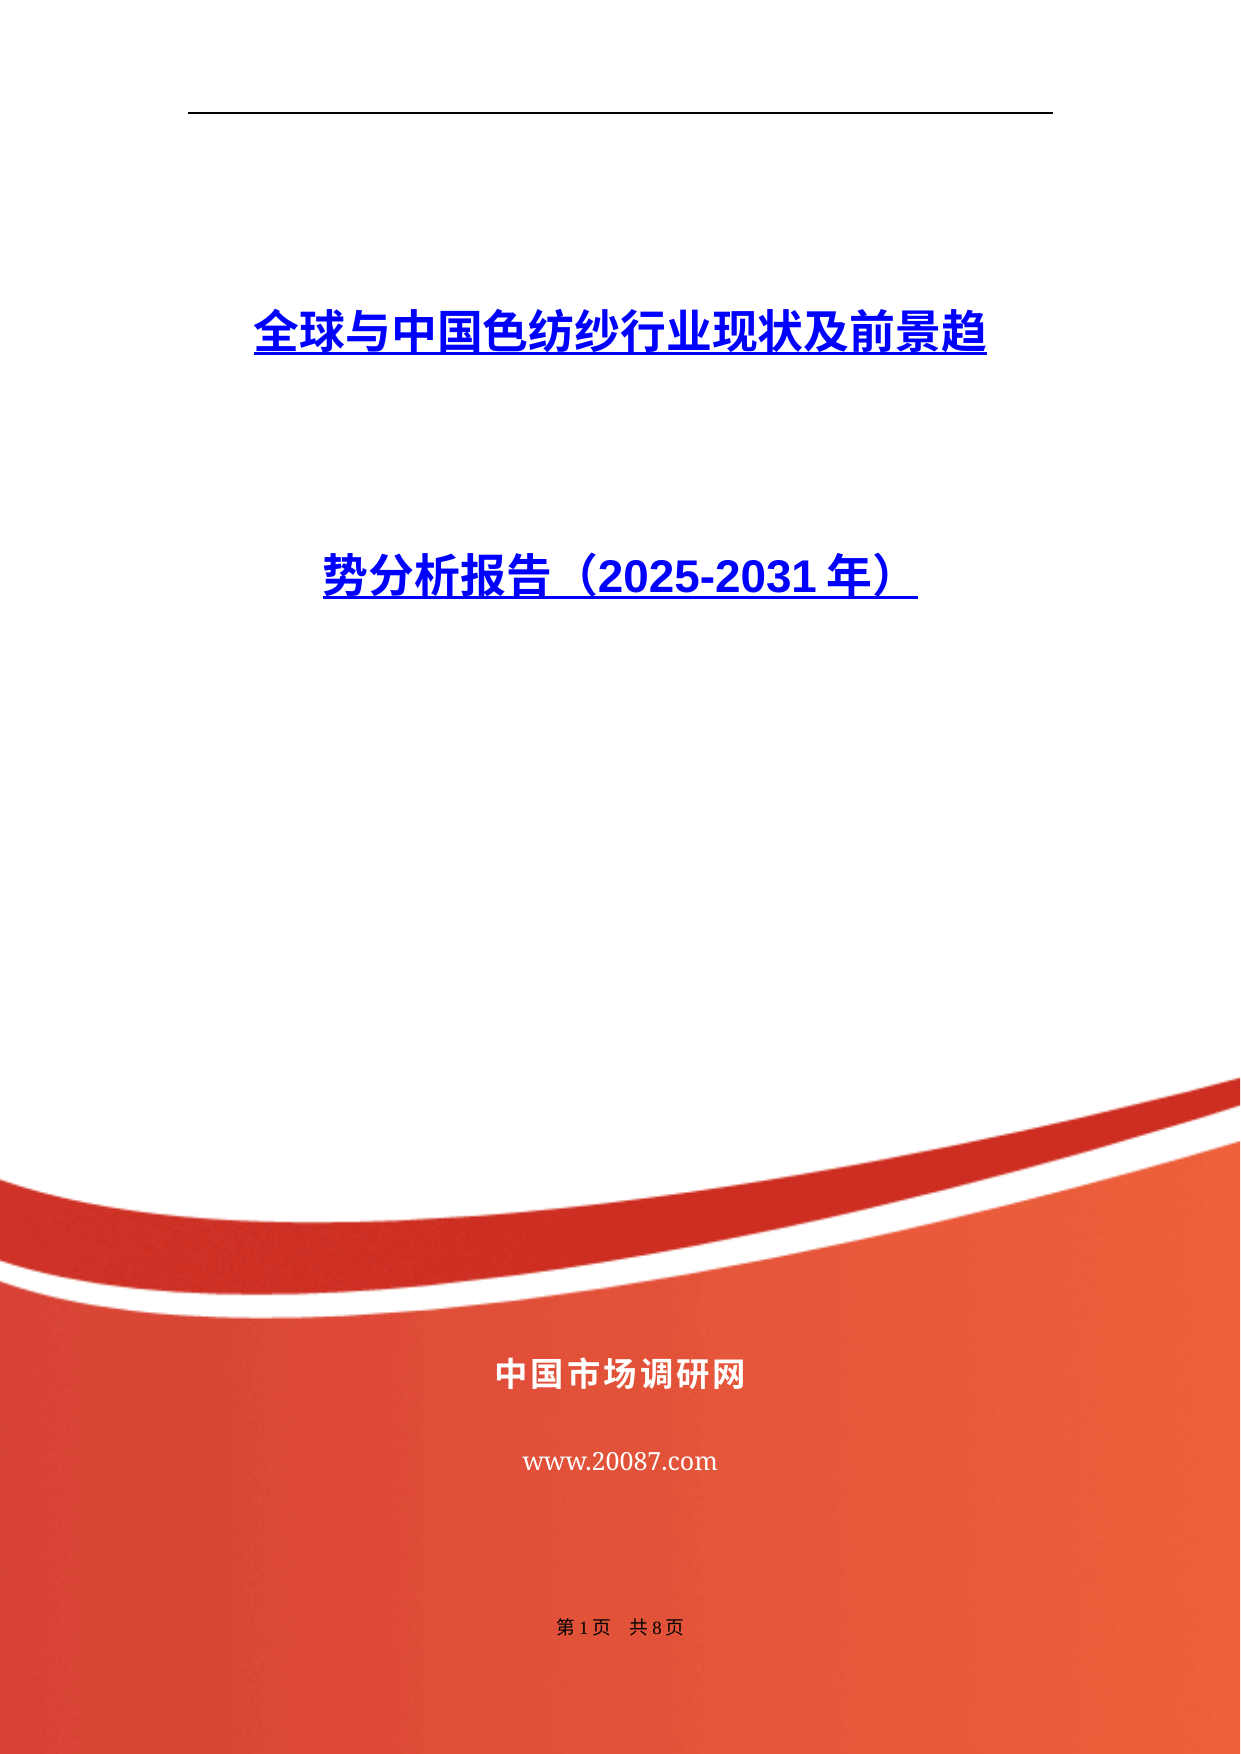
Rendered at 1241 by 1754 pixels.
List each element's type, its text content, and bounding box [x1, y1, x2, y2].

subtitle 中国市场调研网 [187, 1339, 1053, 1404]
picture [0, 1006, 1241, 1754]
table_header 全球与中国色纺纱行业现状及前景趋势分析报告（2025-2031年） [188, 207, 1053, 773]
text www.20087.com [187, 1428, 1053, 1493]
